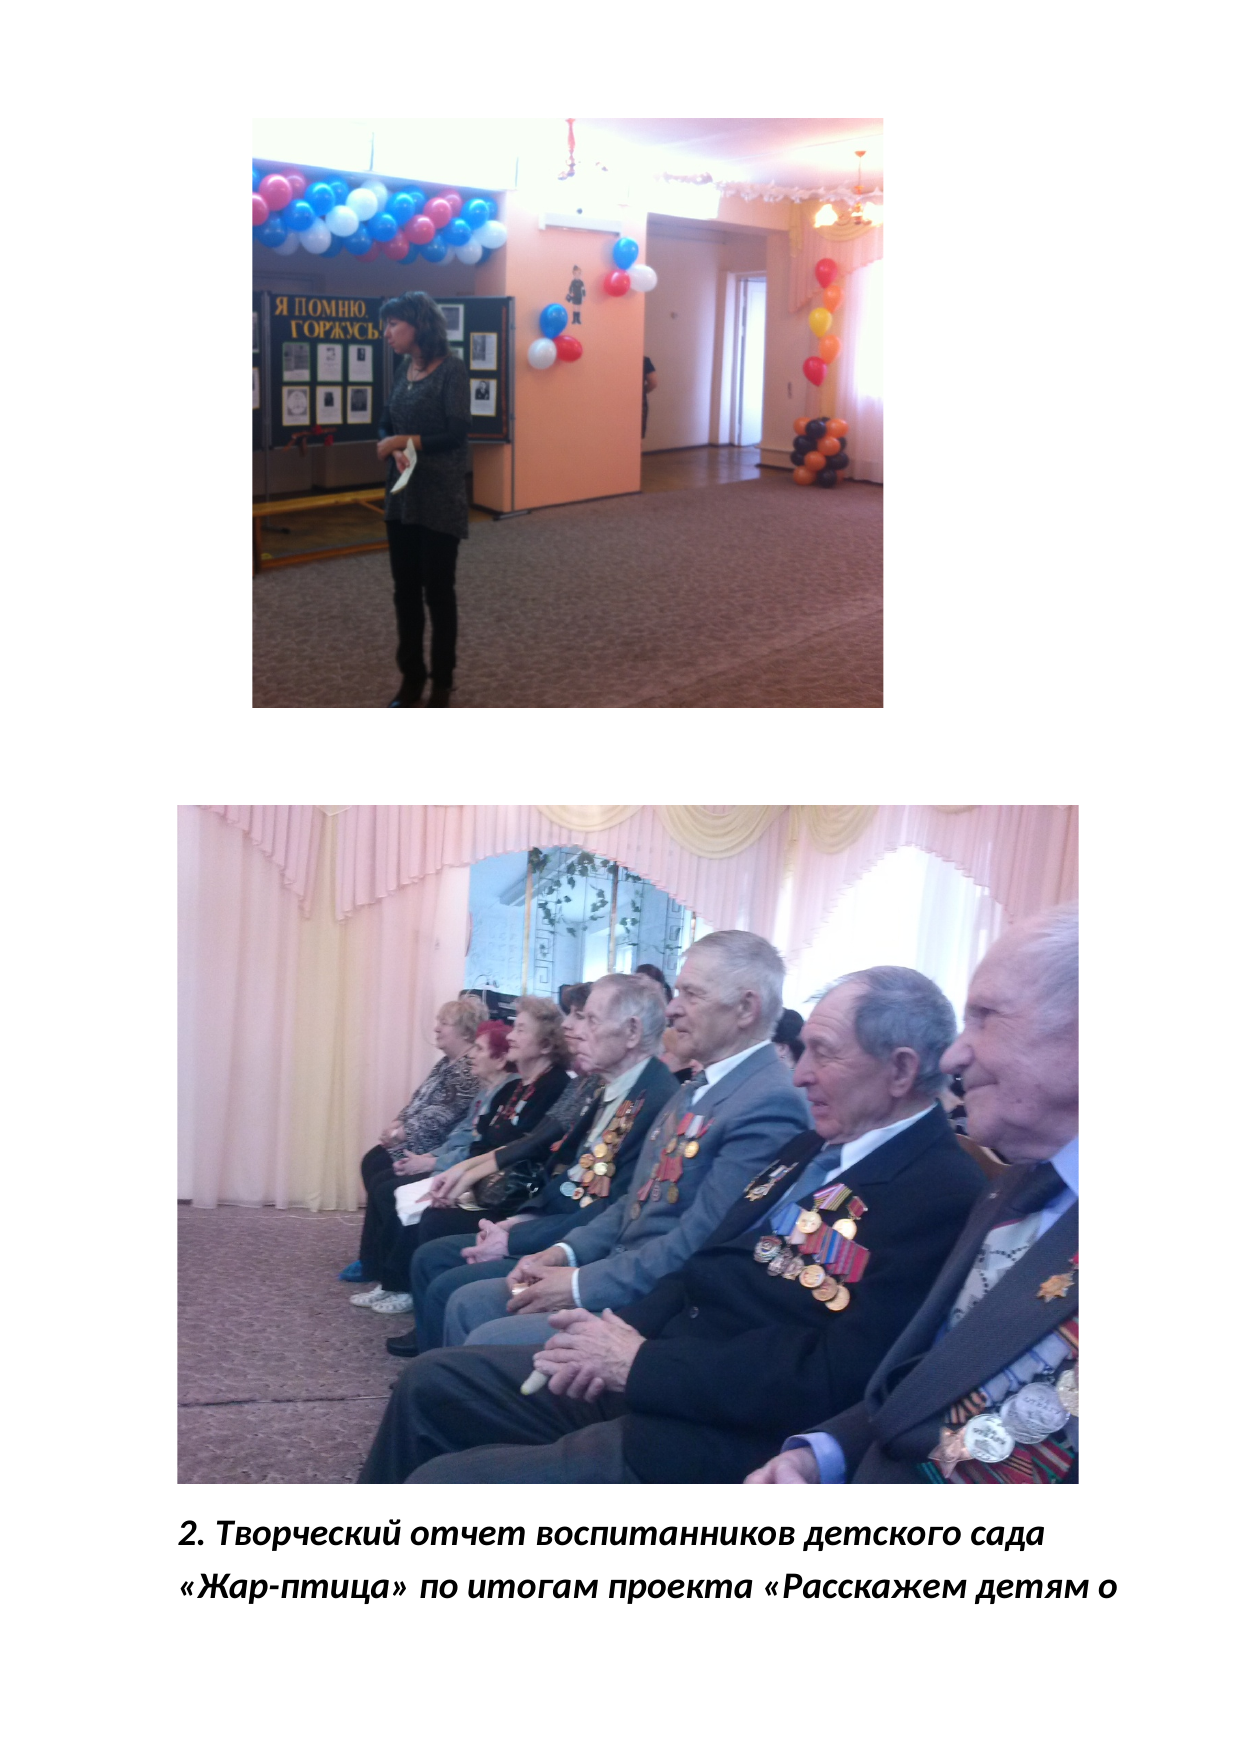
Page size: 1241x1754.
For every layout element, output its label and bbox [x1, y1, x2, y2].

picture [252, 118, 884, 708]
picture [177, 805, 1079, 1484]
text [177, 1509, 1152, 1607]
